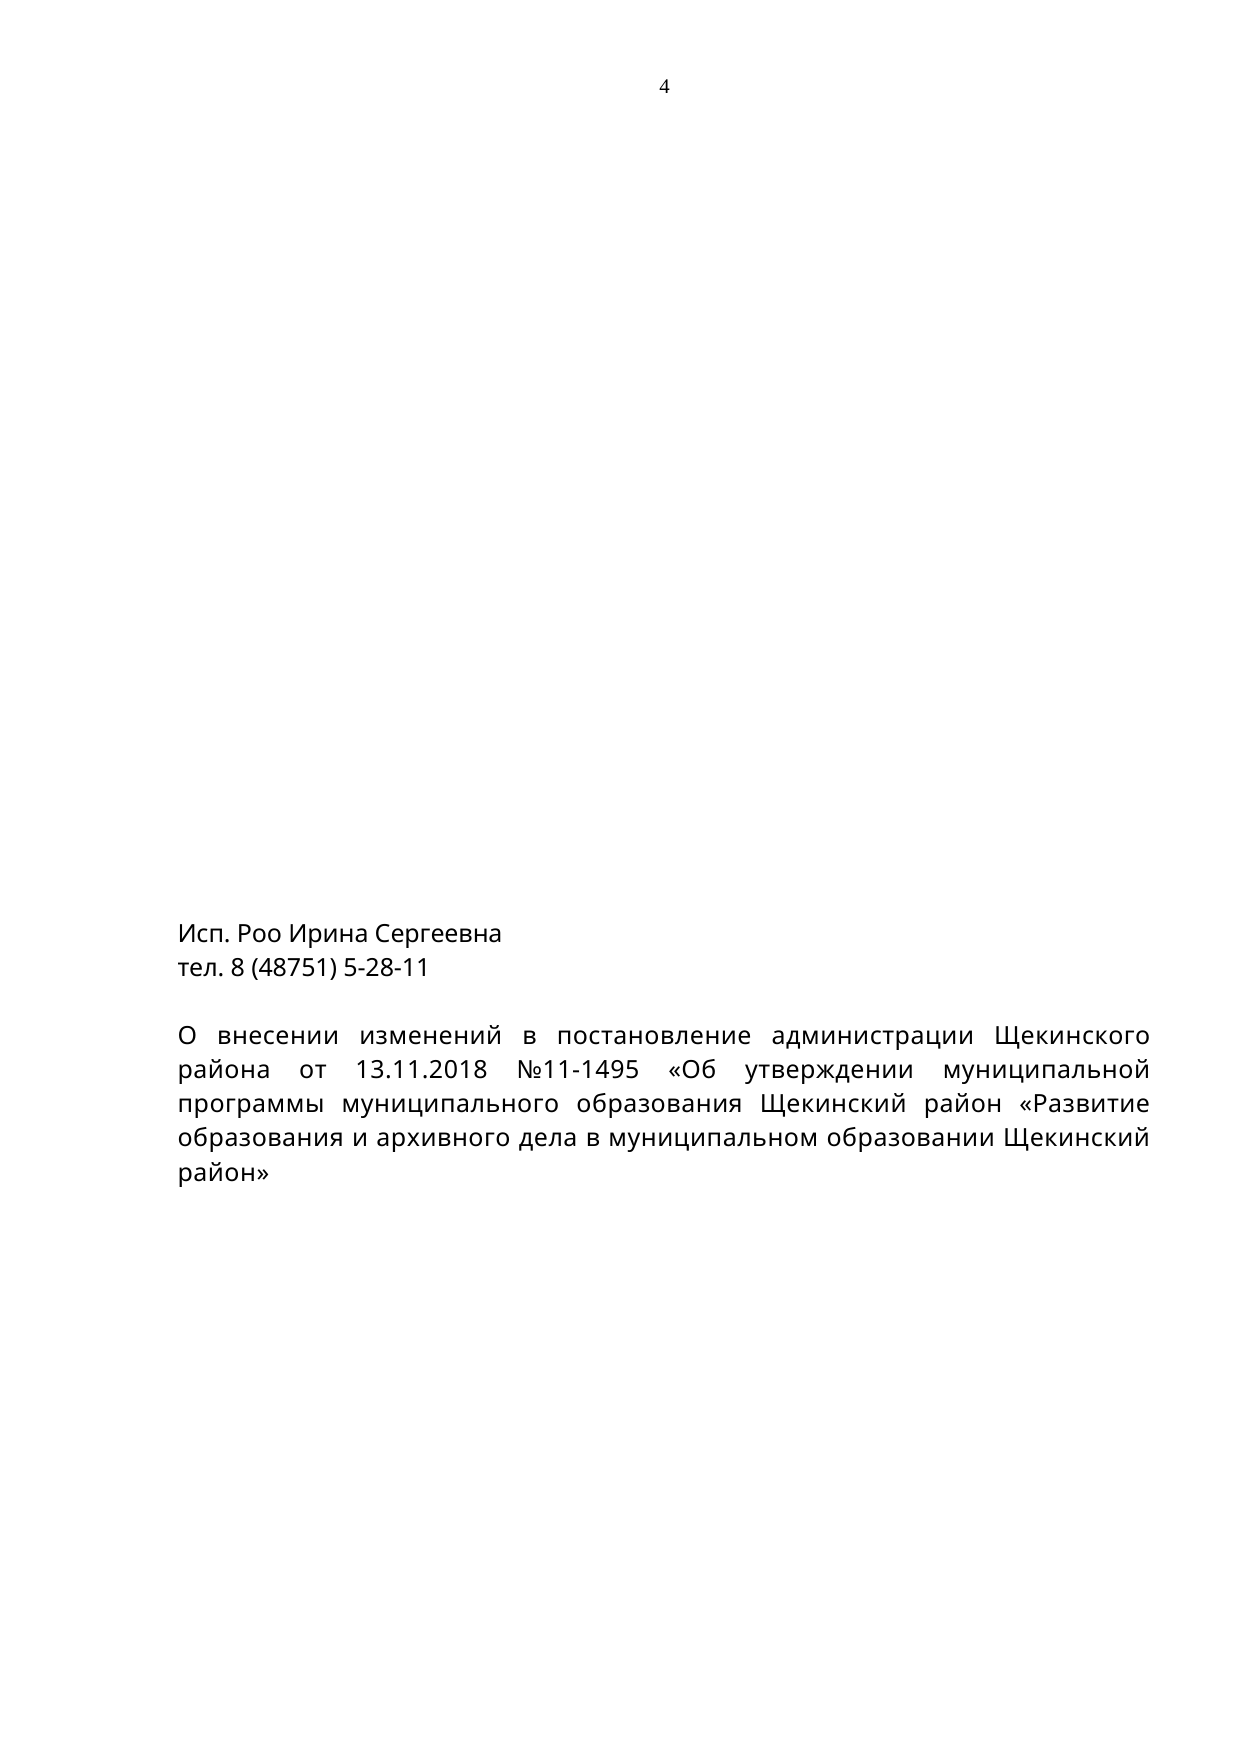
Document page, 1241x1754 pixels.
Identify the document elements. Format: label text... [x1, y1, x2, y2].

text О внесении изменений в постановление администрации Щекинского района от 13.11.2018 №11-1495 «Об утверждении муниципальной программы муниципального образования Щекинский район «Развитие образования и архивного дела в муниципальном образовании Щекинский район» [177, 1018, 1152, 1188]
text тел. 8 (48751) 5-28-11 [177, 950, 1152, 984]
text Исп. Роо Ирина Сергеевна [177, 916, 1152, 950]
